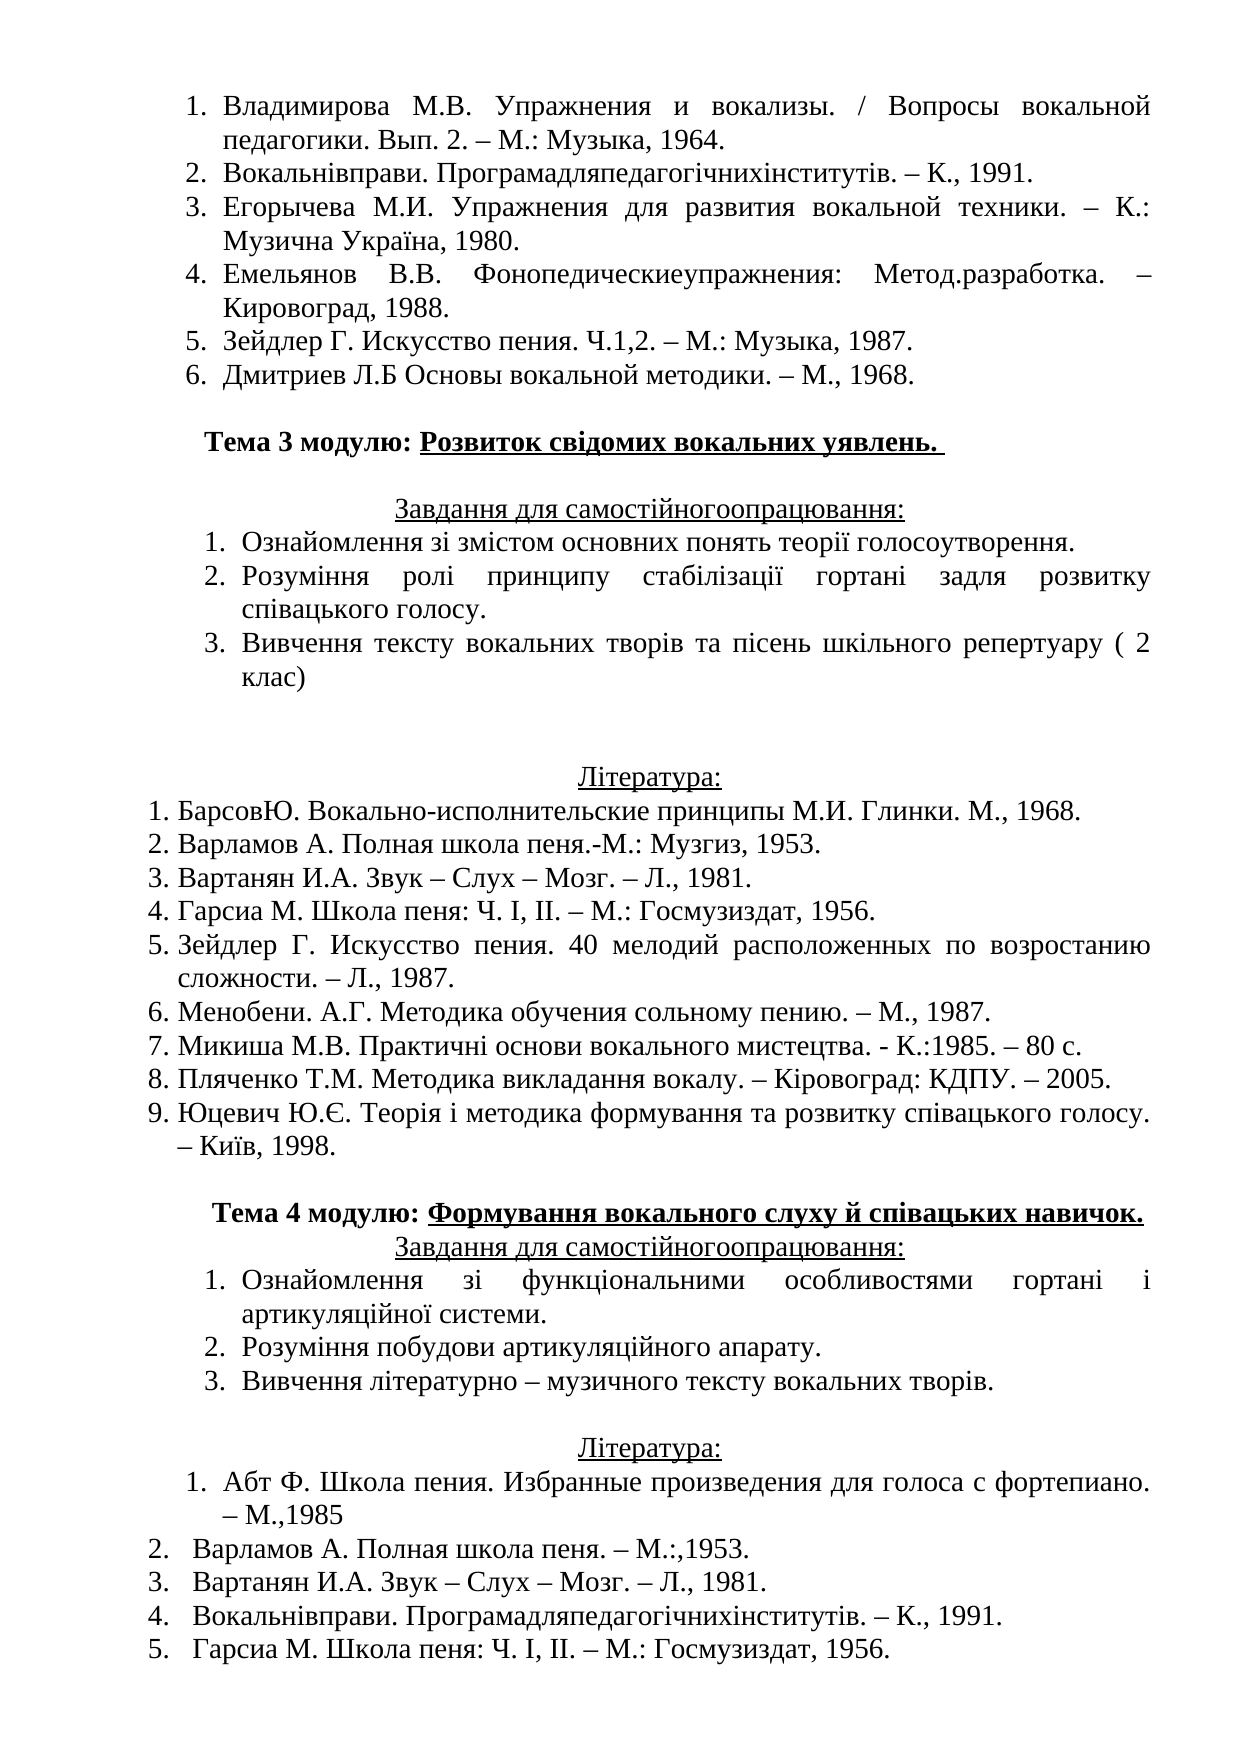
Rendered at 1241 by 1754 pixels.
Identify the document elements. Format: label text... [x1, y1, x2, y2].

list Вивчення літературно – музичного тексту вокальних творів. [204, 1363, 1152, 1397]
text Тема 4 модулю: Формування вокального слуху й співацьких навичок. [148, 1195, 1152, 1229]
list Вокальнівправи. Програмадляпедагогічнихінститутів. – К., 1991. [185, 156, 1152, 189]
list Розуміння побудови артикуляційного апарату. [204, 1329, 1152, 1363]
list Юцевич Ю.Є. Теорія і методика формування та розвитку співацького голосу. – Київ, 1998. [148, 1095, 1152, 1162]
text Тема 3 модулю: Розвиток свідомих вокальних уявлень. [148, 424, 1152, 457]
list Вивчення тексту вокальних творів та пісень шкільного репертуару ( 2 клас) [204, 625, 1152, 692]
list Розуміння ролі принципу стабілізації гортані задля розвитку співацького голосу. [204, 558, 1152, 625]
list Ознайомлення зі функціональними особливостями гортані і артикуляційної системи. [204, 1262, 1152, 1329]
list Гарсиа М. Школа пеня: Ч. І, ІІ. – М.: Госмузиздат, 1956. [148, 893, 1152, 927]
text Завдання для самостійногоопрацювання: [148, 491, 1152, 524]
list Владимирова М.В. Упражнения и вокализы. / Вопросы вокальной педагогики. Вып. 2. – М.: Музыка, 1964. [185, 88, 1152, 156]
list Вокальнівправи. Програмадляпедагогічнихінститутів. – К., 1991. [148, 1598, 1152, 1631]
list Микиша М.В. Практичні основи вокального мистецтва. - К.:1985. – 80 с. [148, 1028, 1152, 1061]
list Егорычева М.И. Упражнения для развития вокальной техники. – К.: Музична Україна, 1980. [185, 189, 1152, 256]
list Дмитриев Л.Б Основы вокальной методики. – М., 1968. [185, 357, 1152, 390]
list Пляченко Т.М. Методика викладання вокалу. – Кіровоград: КДПУ. – 2005. [148, 1061, 1152, 1095]
text Завдання для самостійногоопрацювання: [148, 1229, 1152, 1262]
list Варламов А. Полная школа пеня. – М.:,1953. [148, 1531, 1152, 1564]
list Зейдлер Г. Искусство пения. Ч.1,2. – М.: Музыка, 1987. [185, 323, 1152, 357]
list Варламов А. Полная школа пеня.-М.: Музгиз, 1953. [148, 826, 1152, 860]
list Ознайомлення зі змістом основних понять теорії голосоутворення. [204, 524, 1152, 558]
list Менобени. А.Г. Методика обучения сольному пению. – М., 1987. [148, 994, 1152, 1028]
list БарсовЮ. Вокально-исполнительские принципы М.И. Глинки. М., 1968. [148, 793, 1152, 826]
list Гарсиа М. Школа пеня: Ч. І, ІІ. – М.: Госмузиздат, 1956. [148, 1631, 1152, 1665]
text Література: [148, 1430, 1152, 1464]
list Зейдлер Г. Искусство пения. 40 мелодий расположенных по возростанию сложности. – Л., 1987. [148, 927, 1152, 994]
list Вартанян И.А. Звук – Слух – Мозг. – Л., 1981. [148, 1564, 1152, 1598]
list Емельянов В.В. Фонопедическиеупражнения: Метод.разработка. – Кировоград, 1988. [185, 256, 1152, 323]
list Вартанян И.А. Звук – Слух – Мозг. – Л., 1981. [148, 860, 1152, 893]
text Література: [148, 759, 1152, 793]
list Абт Ф. Школа пения. Избранные произведения для голоса с фортепиано. – М.,1985 [185, 1464, 1152, 1531]
